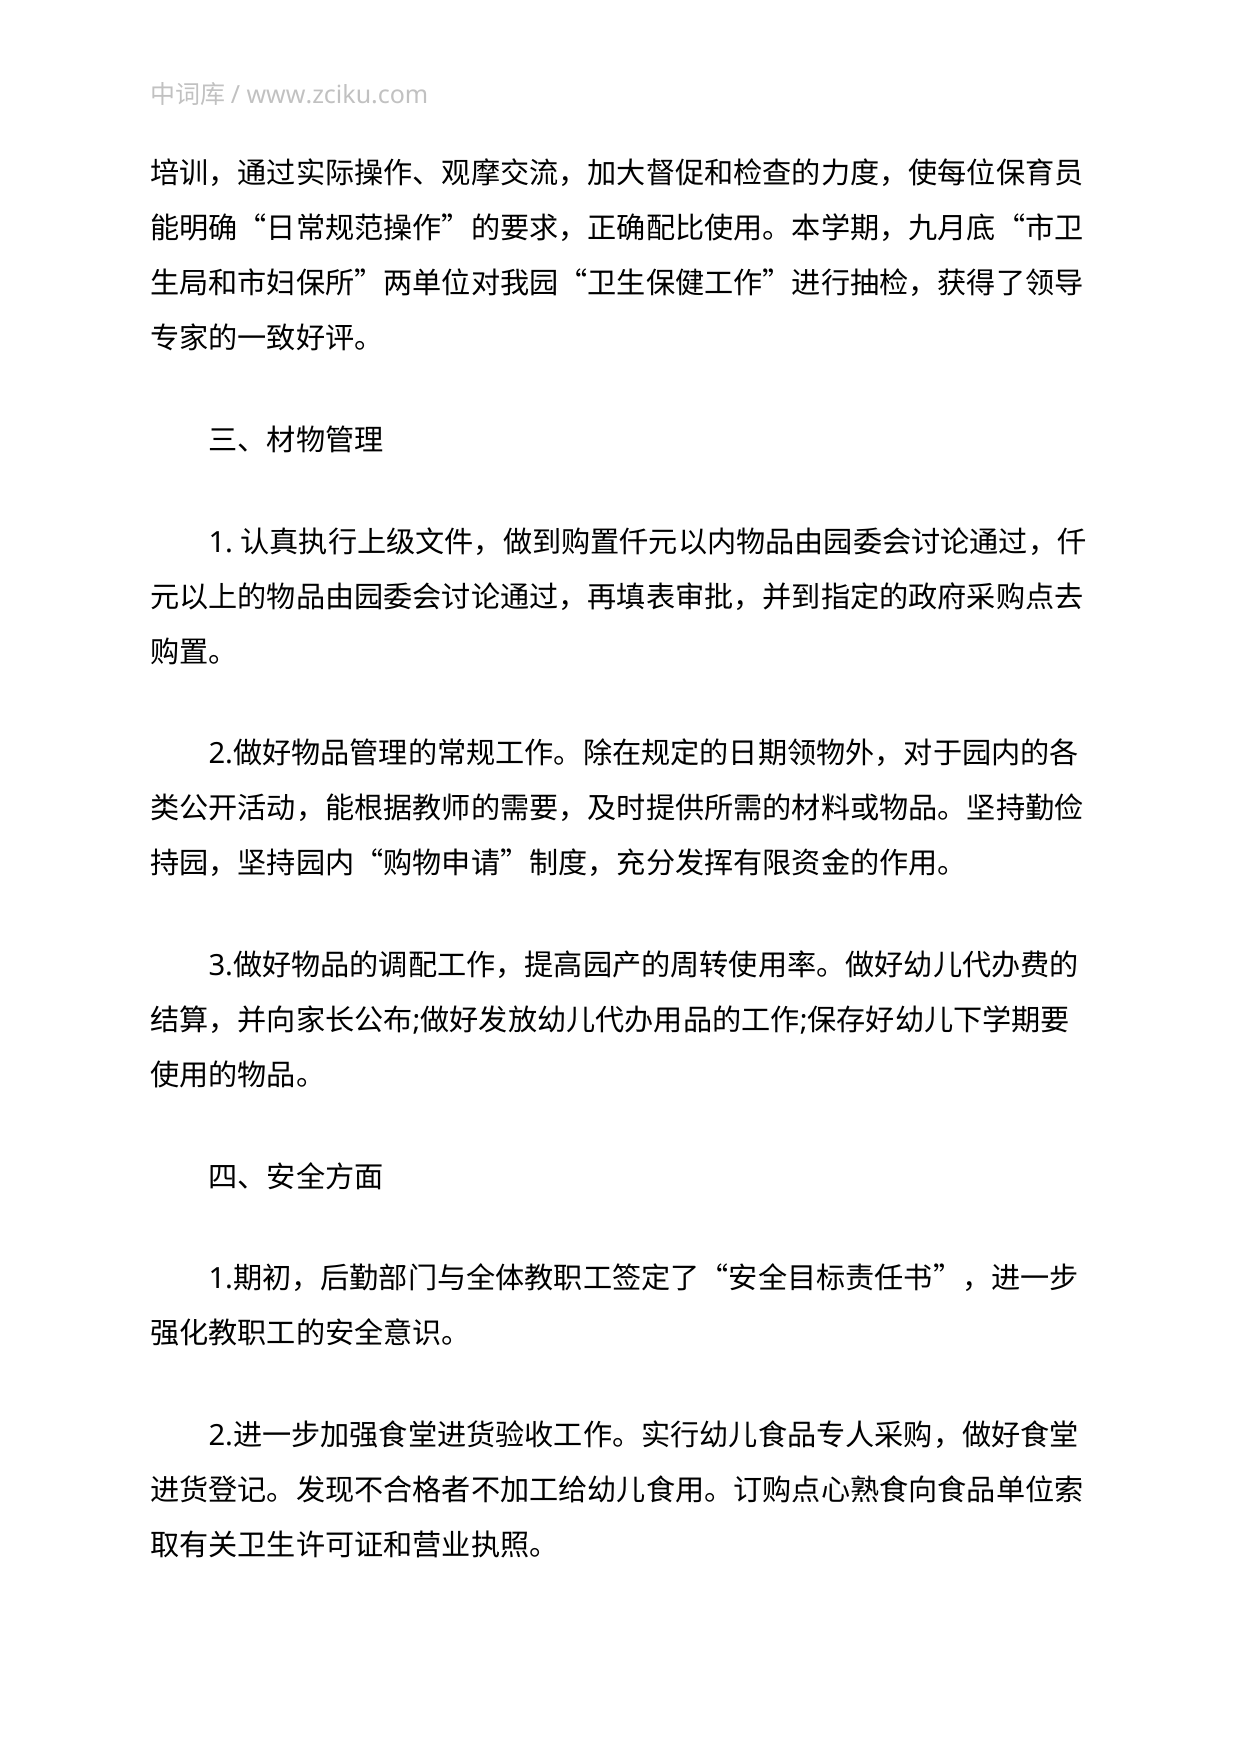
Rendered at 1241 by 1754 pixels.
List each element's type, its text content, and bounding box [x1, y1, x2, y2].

text 1.期初，后勤部门与全体教职工签定了“安全目标责任书”，进一步强化教职工的安全意识。 [150, 1255, 1090, 1352]
text 三、材物管理 [150, 416, 1090, 459]
text 1. 认真执行上级文件，做到购置仟元以内物品由园委会讨论通过，仟元以上的物品由园委会讨论通过，再填表审批，并到指定的政府采购点去购置。 [150, 518, 1090, 670]
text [150, 150, 1090, 357]
text 3.做好物品的调配工作，提高园产的周转使用率。做好幼儿代办费的结算，并向家长公布;做好发放幼儿代办用品的工作;保存好幼儿下学期要使用的物品。 [150, 942, 1090, 1094]
text 四、安全方面 [150, 1153, 1090, 1196]
text 2.进一步加强食堂进货验收工作。实行幼儿食品专人采购，做好食堂进货登记。发现不合格者不加工给幼儿食用。订购点心熟食向食品单位索取有关卫生许可证和营业执照。 [150, 1412, 1090, 1564]
text 2.做好物品管理的常规工作。除在规定的日期领物外，对于园内的各类公开活动，能根据教师的需要，及时提供所需的材料或物品。坚持勤俭持园，坚持园内“购物申请”制度，充分发挥有限资金的作用。 [150, 730, 1090, 882]
